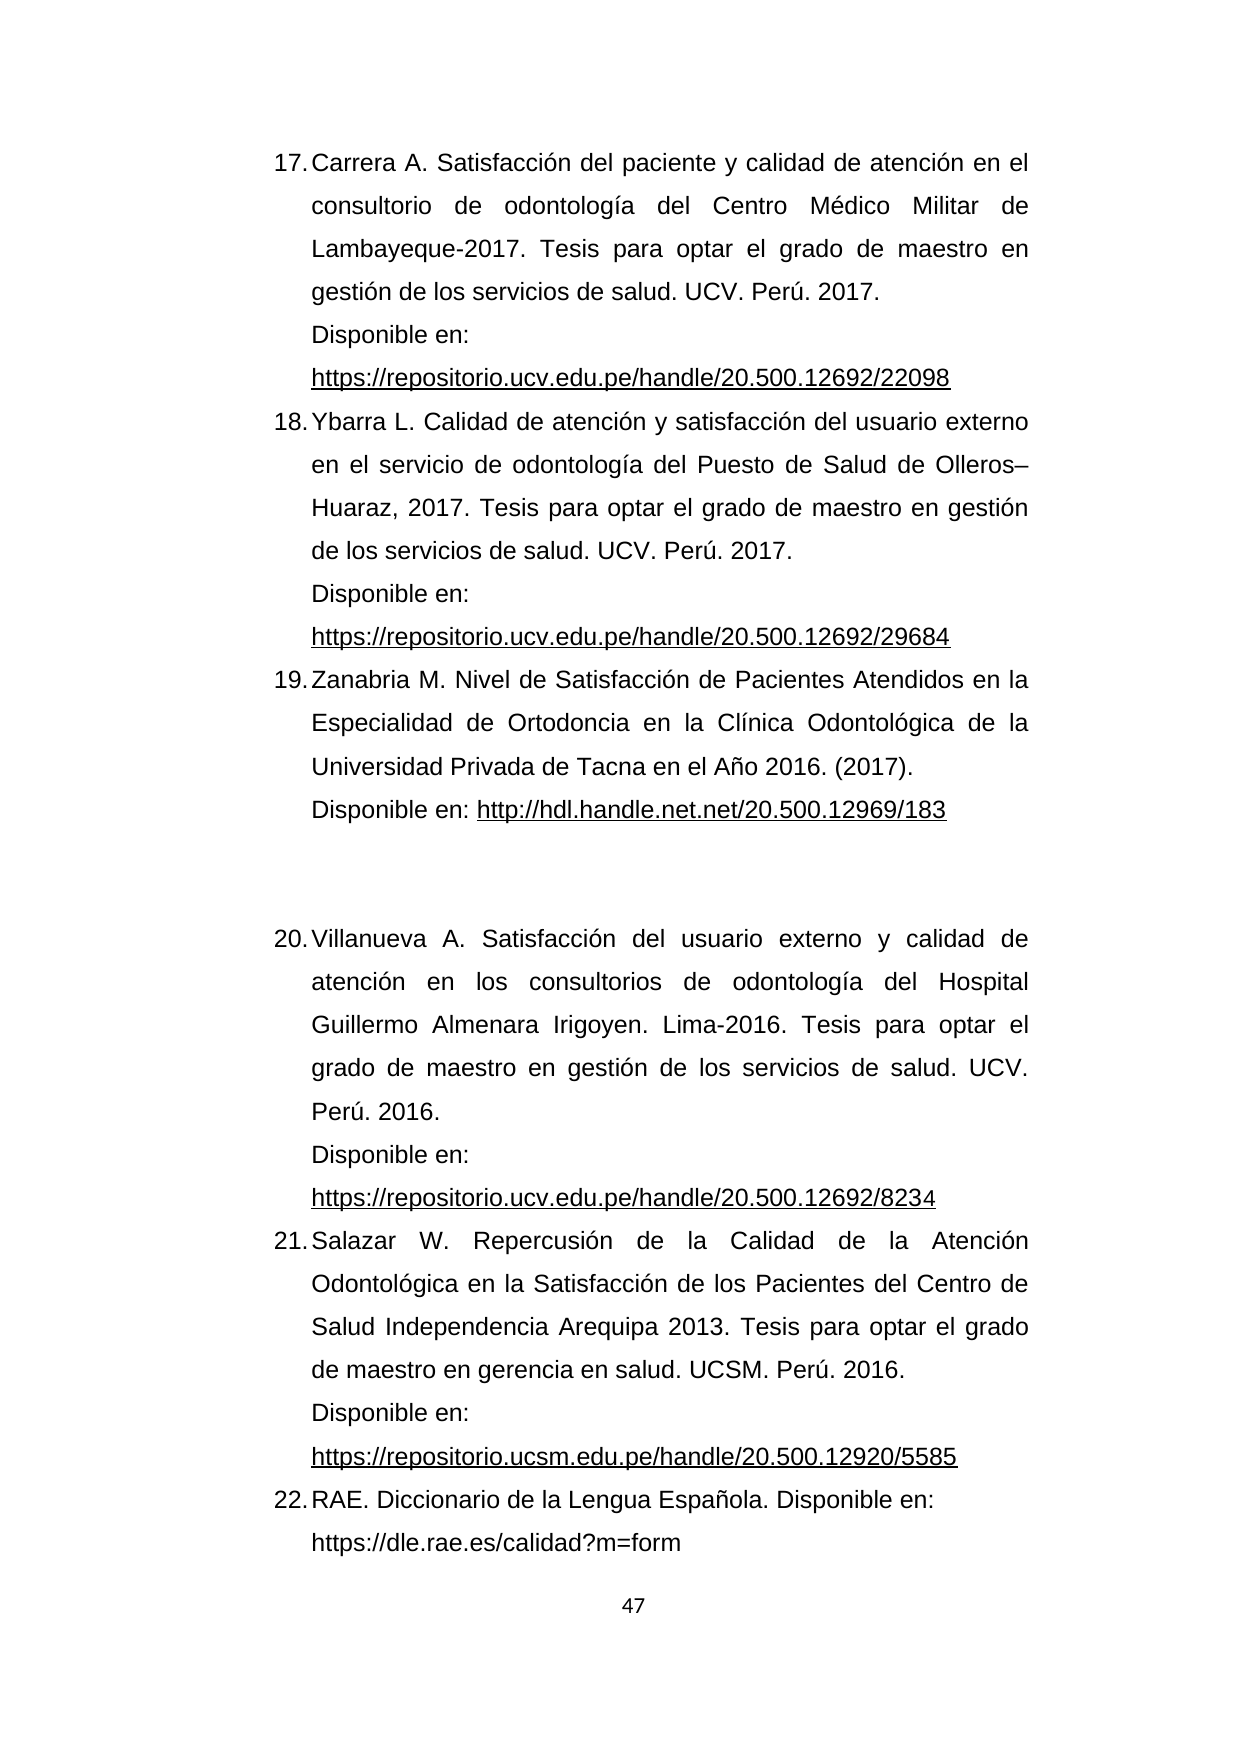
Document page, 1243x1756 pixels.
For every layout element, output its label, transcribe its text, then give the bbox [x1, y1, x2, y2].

list Disponible en: [311, 1139, 1030, 1168]
list Zanabria M. Nivel de Satisfacción de Pacientes Atendidos en la Especialidad de Ortodoncia en la Clínica Odontológica de la Universidad Privada de Tacna en el Año 2016. (2017). [274, 665, 1030, 780]
list Disponible en: [311, 320, 1030, 349]
list Ybarra L. Calidad de atención y satisfacción del usuario externo en el servicio de odontología del Puesto de Salud de Olleros–Huaraz, 2017. Tesis para optar el grado de maestro en gestión de los servicios de salud. UCV. Perú. 2017. [274, 406, 1030, 564]
list https://repositorio.ucv.edu.pe/handle/20.500.12692/22098 [311, 363, 1030, 392]
list Disponible en: [311, 579, 1030, 608]
list Salazar W. Repercusión de la Calidad de la Atención Odontológica en la Satisfacción de los Pacientes del Centro de Salud Independencia Arequipa 2013. Tesis para optar el grado de maestro en gerencia en salud. UCSM. Perú. 2016. [274, 1226, 1030, 1384]
list Villanueva A. Satisfacción del usuario externo y calidad de atención en los consultorios de odontología del Hospital Guillermo Almenara Irigoyen. Lima-2016. Tesis para optar el grado de maestro en gestión de los servicios de salud. UCV. Perú. 2016. [274, 924, 1030, 1125]
list https://repositorio.ucv.edu.pe/handle/20.500.12692/29684 [311, 622, 1030, 651]
list Disponible en: http://hdl.handle.net.net/20.500.12969/183 [311, 794, 1030, 823]
list Carrera A. Satisfacción del paciente y calidad de atención en el consultorio de odontología del Centro Médico Militar de Lambayeque-2017. Tesis para optar el grado de maestro en gestión de los servicios de salud. UCV. Perú. 2017. [274, 148, 1030, 306]
list RAE. Diccionario de la Lengua Española. Disponible en: [274, 1484, 1030, 1513]
list Disponible en: [311, 1398, 1030, 1427]
list https://dle.rae.es/calidad?m=form [311, 1528, 1030, 1556]
list https://repositorio.ucsm.edu.pe/handle/20.500.12920/5585 [311, 1441, 1030, 1470]
list https://repositorio.ucv.edu.pe/handle/20.500.12692/8234 [311, 1183, 1030, 1211]
